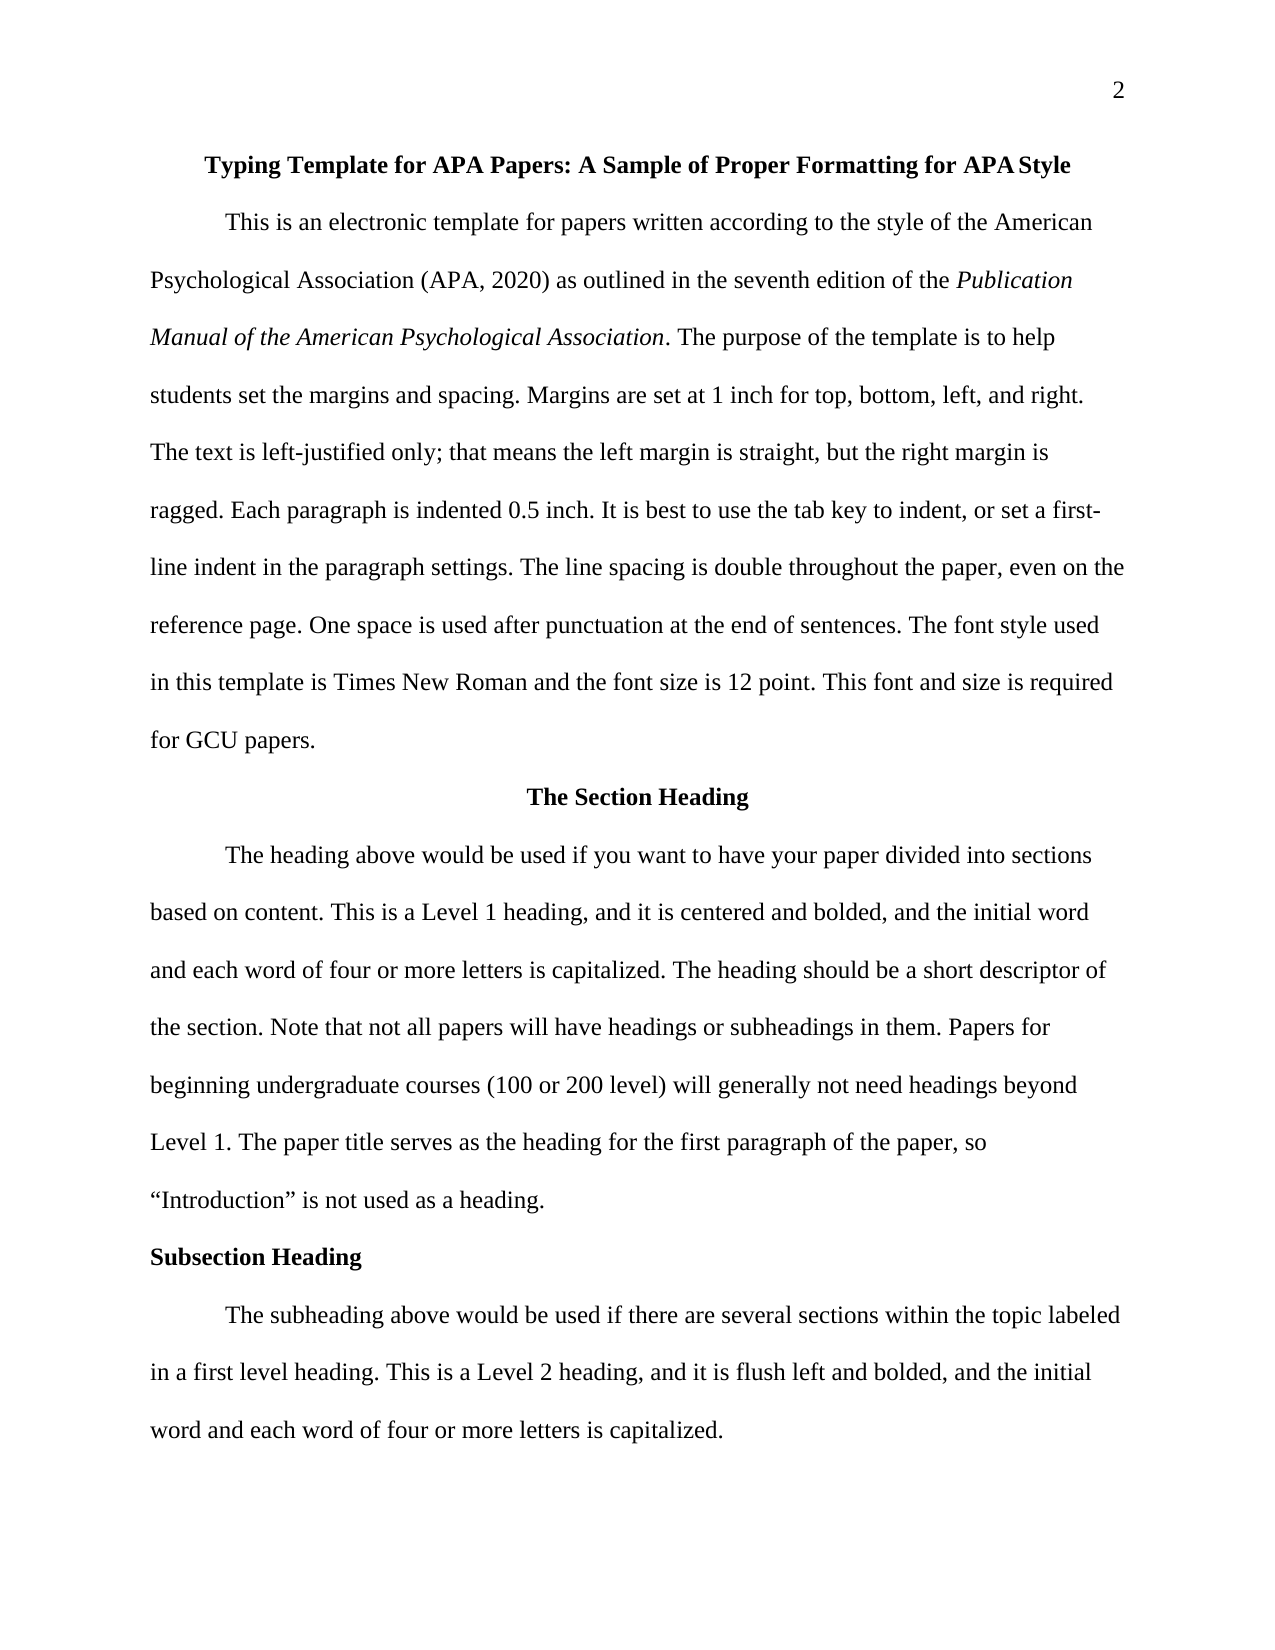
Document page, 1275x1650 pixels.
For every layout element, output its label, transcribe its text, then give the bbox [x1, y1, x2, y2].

text This is an electronic template for papers written according to the style of the American Psychological Association (APA, 2020) as outlined in the seventh edition of the Publication Manual of the American Psychological Association. The purpose of the template is to help students set the margins and spacing. Margins are set at 1 inch for top, bottom, left, and right. The text is left-justified only; that means the left margin is straight, but the right margin is ragged. Each paragraph is indented 0.5 inch. It is best to use the tab key to indent, or set a first-line indent in the paragraph settings. The line spacing is double throughout the paper, even on the reference page. One space is used after punctuation at the end of sentences. The font style used in this template is Times New Roman and the font size is 12 point. This font and size is required for GCU papers. [150, 207, 1125, 754]
text The Section Heading [150, 782, 1125, 811]
text The subheading above would be used if there are several sections within the topic labeled in a first level heading. This is a Level 2 heading, and it is flush left and bolded, and the initial word and each word of four or more letters is capitalized. [150, 1300, 1125, 1444]
text Typing Template for APA Papers: A Sample of Proper Formatting for APA Style [150, 150, 1125, 179]
text Subsection Heading [150, 1242, 1125, 1271]
text The heading above would be used if you want to have your paper divided into sections based on content. This is a Level 1 heading, and it is centered and bolded, and the initial word and each word of four or more letters is capitalized. The heading should be a short descriptor of the section. Note that not all papers will have headings or subheadings in them. Papers for beginning undergraduate courses (100 or 200 level) will generally not need headings beyond Level 1. The paper title serves as the heading for the first paragraph of the paper, so “Introduction” is not used as a heading. [150, 840, 1125, 1214]
